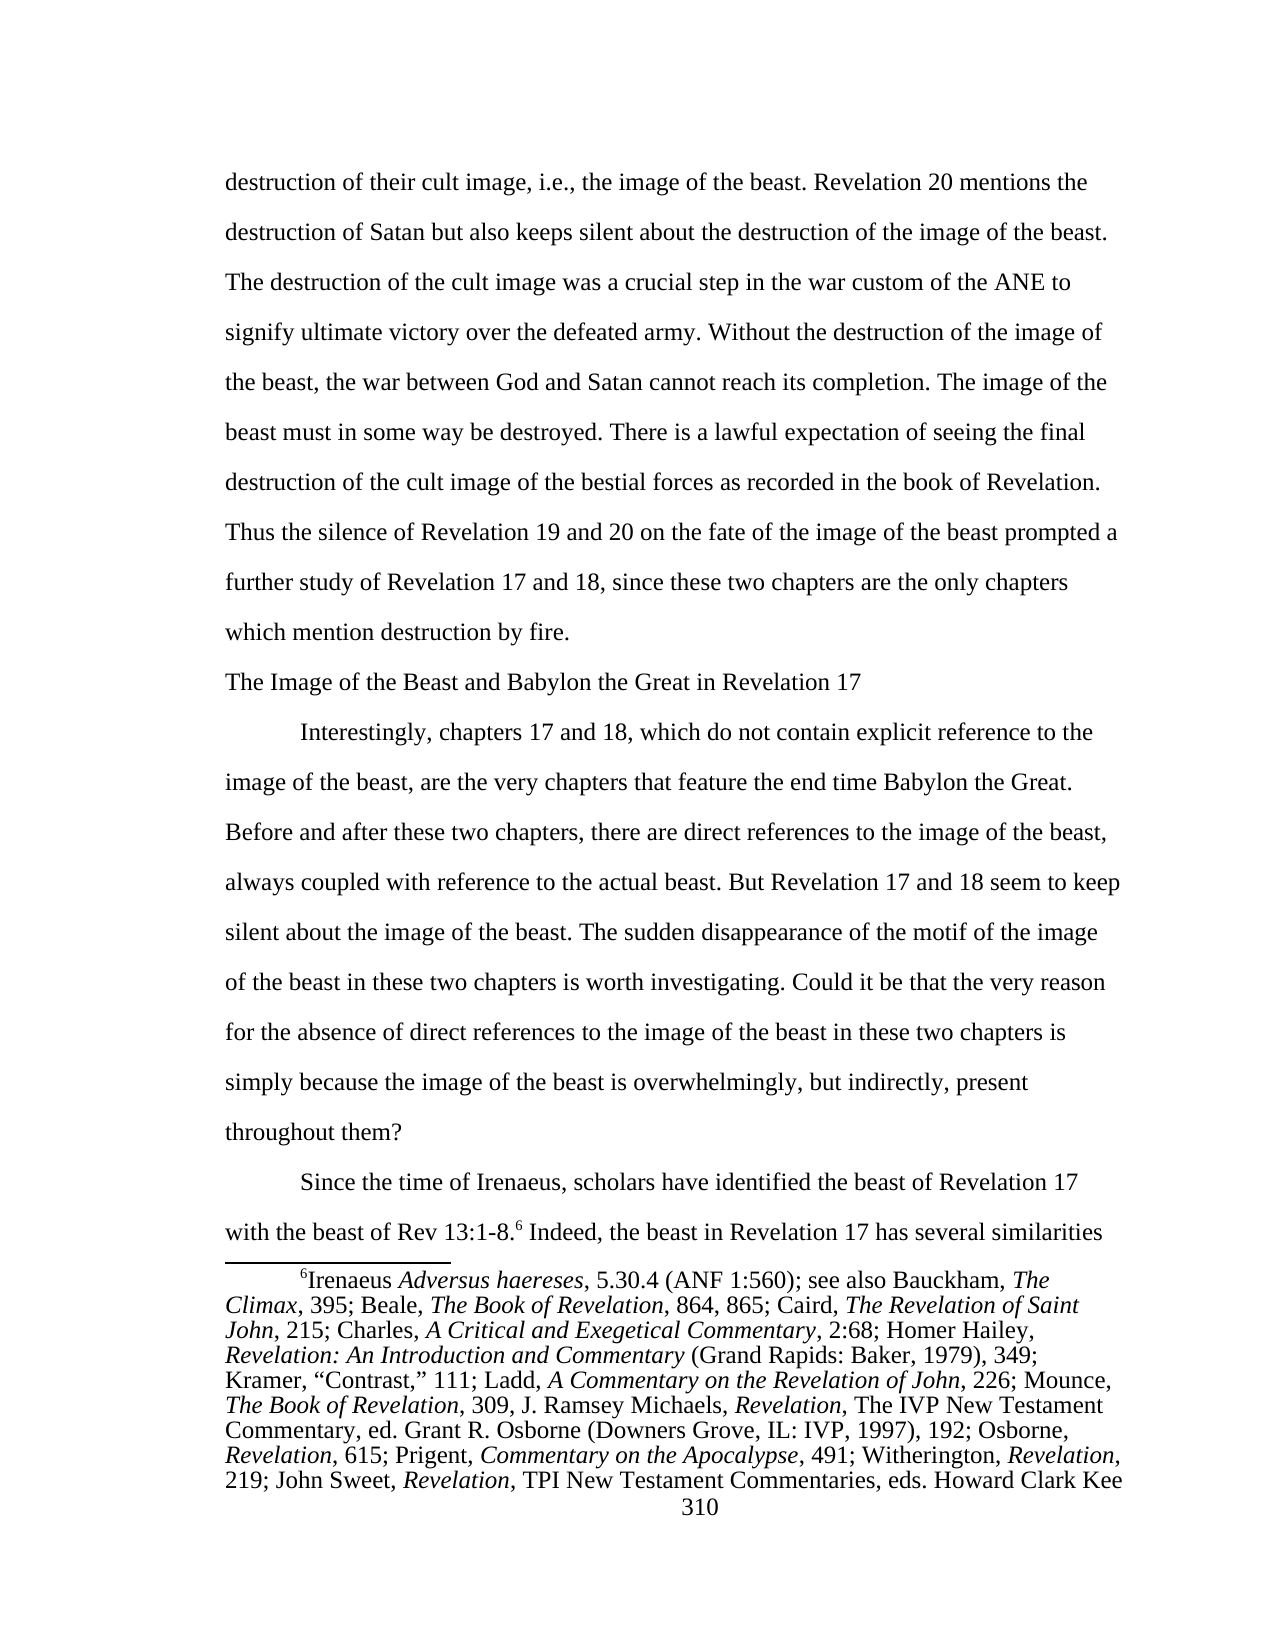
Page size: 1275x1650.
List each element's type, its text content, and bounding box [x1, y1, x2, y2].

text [225, 1150, 1125, 1250]
text The Image of the Beast and Babylon the Great in Revelation 17 [225, 650, 1125, 700]
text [225, 150, 1125, 650]
text Interestingly, chapters 17 and 18, which do not contain explicit reference to the image of the beast, are the very chapters that feature the end time Babylon the Great. Before and after these two chapters, there are direct references to the image of the beast, always coupled with reference to the actual beast. But Revelation 17 and 18 seem to keep silent about the image of the beast. The sudden disappearance of the motif of the image of the beast in these two chapters is worth investigating. Could it be that the very reason for the absence of direct references to the image of the beast in these two chapters is simply because the image of the beast is overwhelmingly, but indirectly, present throughout them? [225, 700, 1125, 1150]
